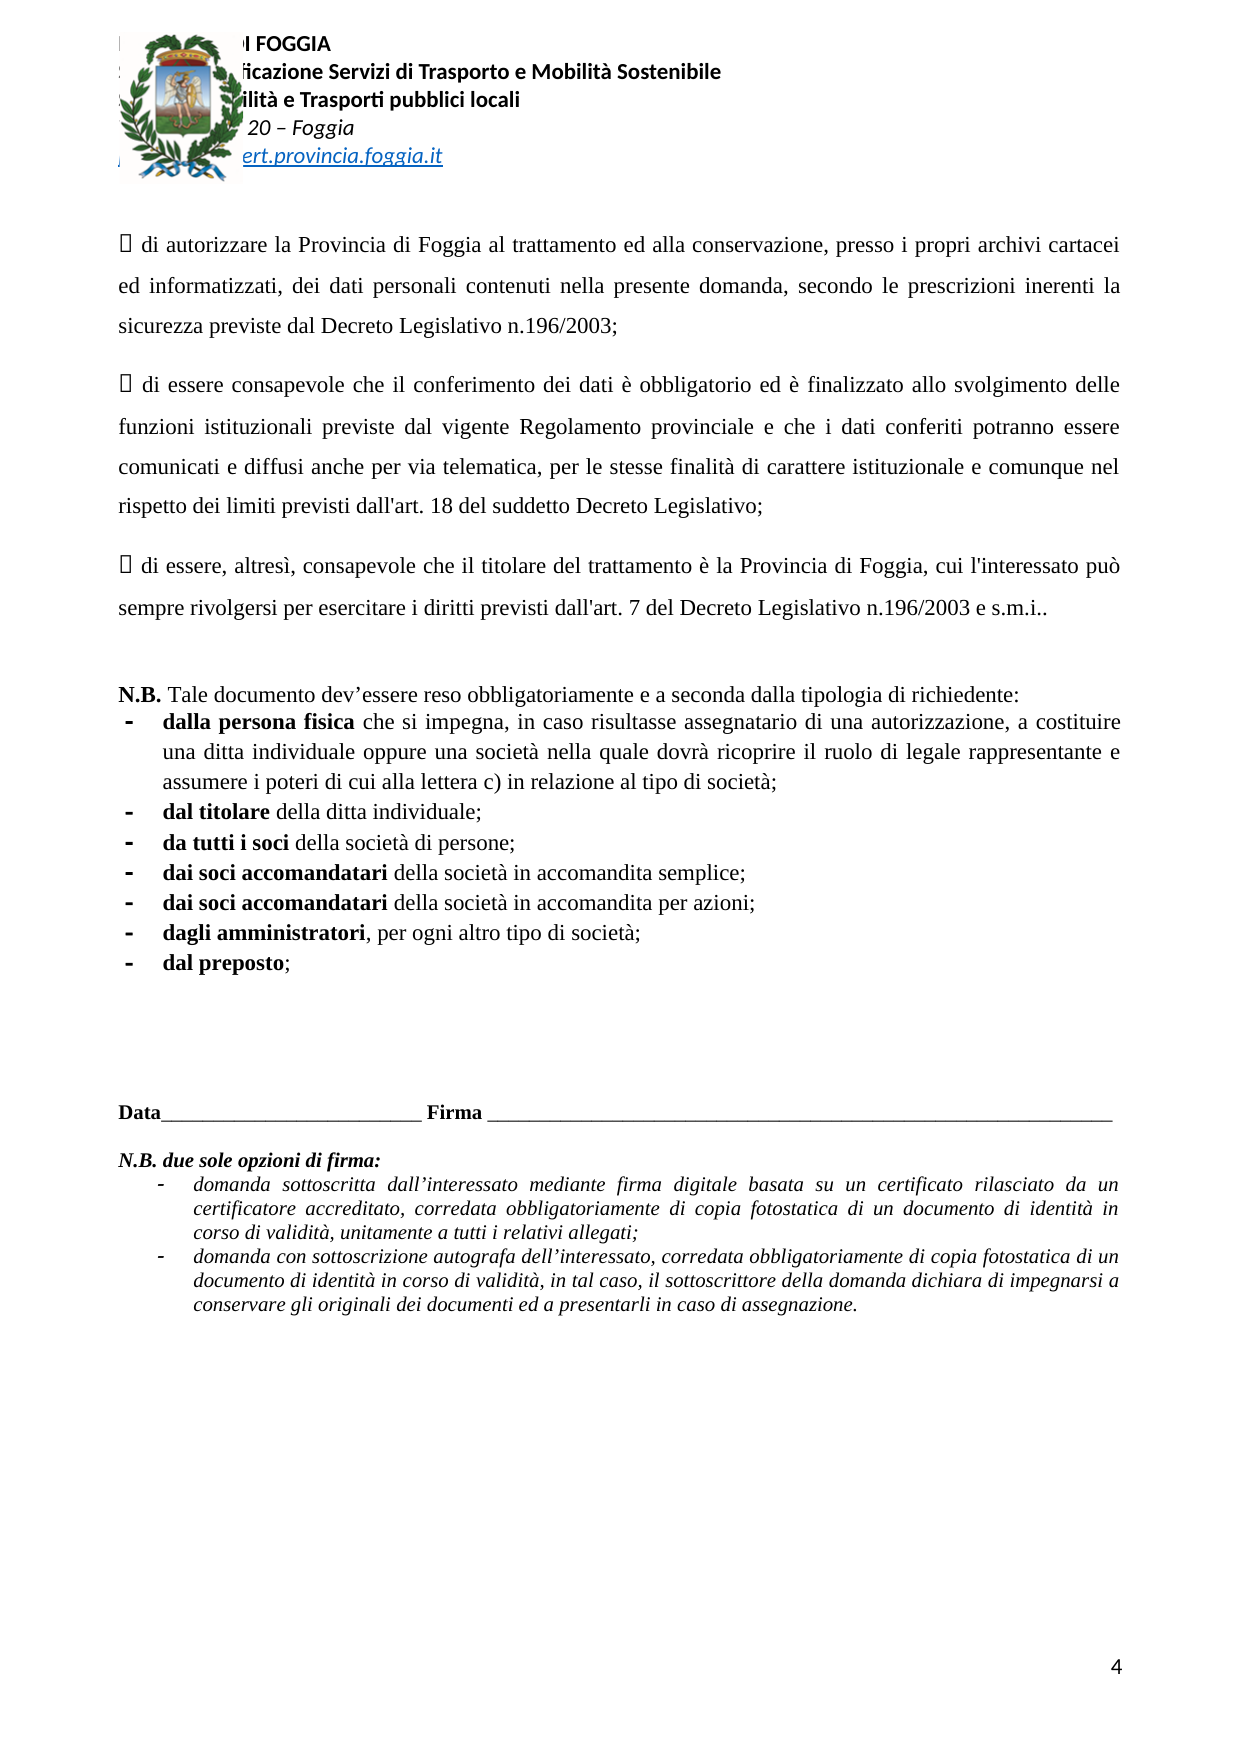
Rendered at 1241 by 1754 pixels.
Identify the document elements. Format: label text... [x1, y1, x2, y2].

text  di autorizzare la Provincia di Foggia al trattamento ed alla conservazione, presso i propri archivi cartacei ed informatizzati, dei dati personali contenuti nella presente domanda, secondo le prescrizioni inerenti la sicurezza previste dal Decreto Legislativo n.196/2003; [118, 225, 1122, 338]
list da tutti i soci della società di persone; [125, 828, 1122, 855]
picture [118, 32, 244, 182]
list dalla persona fisica che si impegna, in caso risultasse assegnatario di una autorizzazione, a costituire una ditta individuale oppure una società nella quale dovrà ricoprire il ruolo di legale rappresentante e assumere i poteri di cui alla lettera c) in relazione al tipo di società; [125, 708, 1122, 794]
list domanda con sottoscrizione autografa dell’interessato, corredata obbligatoriamente di copia fotostatica di un documento di identità in corso di validità, in tal caso, il sottoscrittore della domanda dichiara di impegnarsi a conservare gli originali dei documenti ed a presentarli in caso di assegnazione. [156, 1244, 1122, 1316]
text  di essere, altresì, consapevole che il titolare del trattamento è la Provincia di Foggia, cui l'interessato può sempre rivolgersi per esercitare i diritti previsti dall'art. 7 del Decreto Legislativo n.196/2003 e s.m.i.. [118, 547, 1122, 620]
list dal titolare della ditta individuale; [125, 798, 1122, 825]
text  di essere consapevole che il conferimento dei dati è obbligatorio ed è finalizzato allo svolgimento delle funzioni istituzionali previste dal vigente Regolamento provinciale e che i dati conferiti potranno essere comunicati e diffusi anche per via telematica, per le stesse finalità di carattere istituzionale e comunque nel rispetto dei limiti previsti dall'art. 18 del suddetto Decreto Legislativo; [118, 366, 1122, 519]
text N.B. Tale documento dev’essere reso obbligatoriamente e a seconda dalla tipologia di richiedente: [118, 681, 1122, 708]
list dai soci accomandatari della società in accomandita per azioni; [125, 889, 1122, 915]
list dal preposto; [125, 949, 1122, 976]
list domanda sottoscritta dall’interessato mediante firma digitale basata su un certificato rilasciato da un certificatore accreditato, corredata obbligatoriamente di copia fotostatica di un documento di identità in corso di validità, unitamente a tutti i relativi allegati; [156, 1172, 1122, 1244]
list dai soci accomandatari della società in accomandita semplice; [125, 859, 1122, 885]
text Data_________________________ Firma ____________________________________________________________ [118, 1100, 1122, 1124]
list dagli amministratori, per ogni altro tipo di società; [125, 919, 1122, 946]
text N.B. due sole opzioni di firma: [118, 1148, 1122, 1172]
